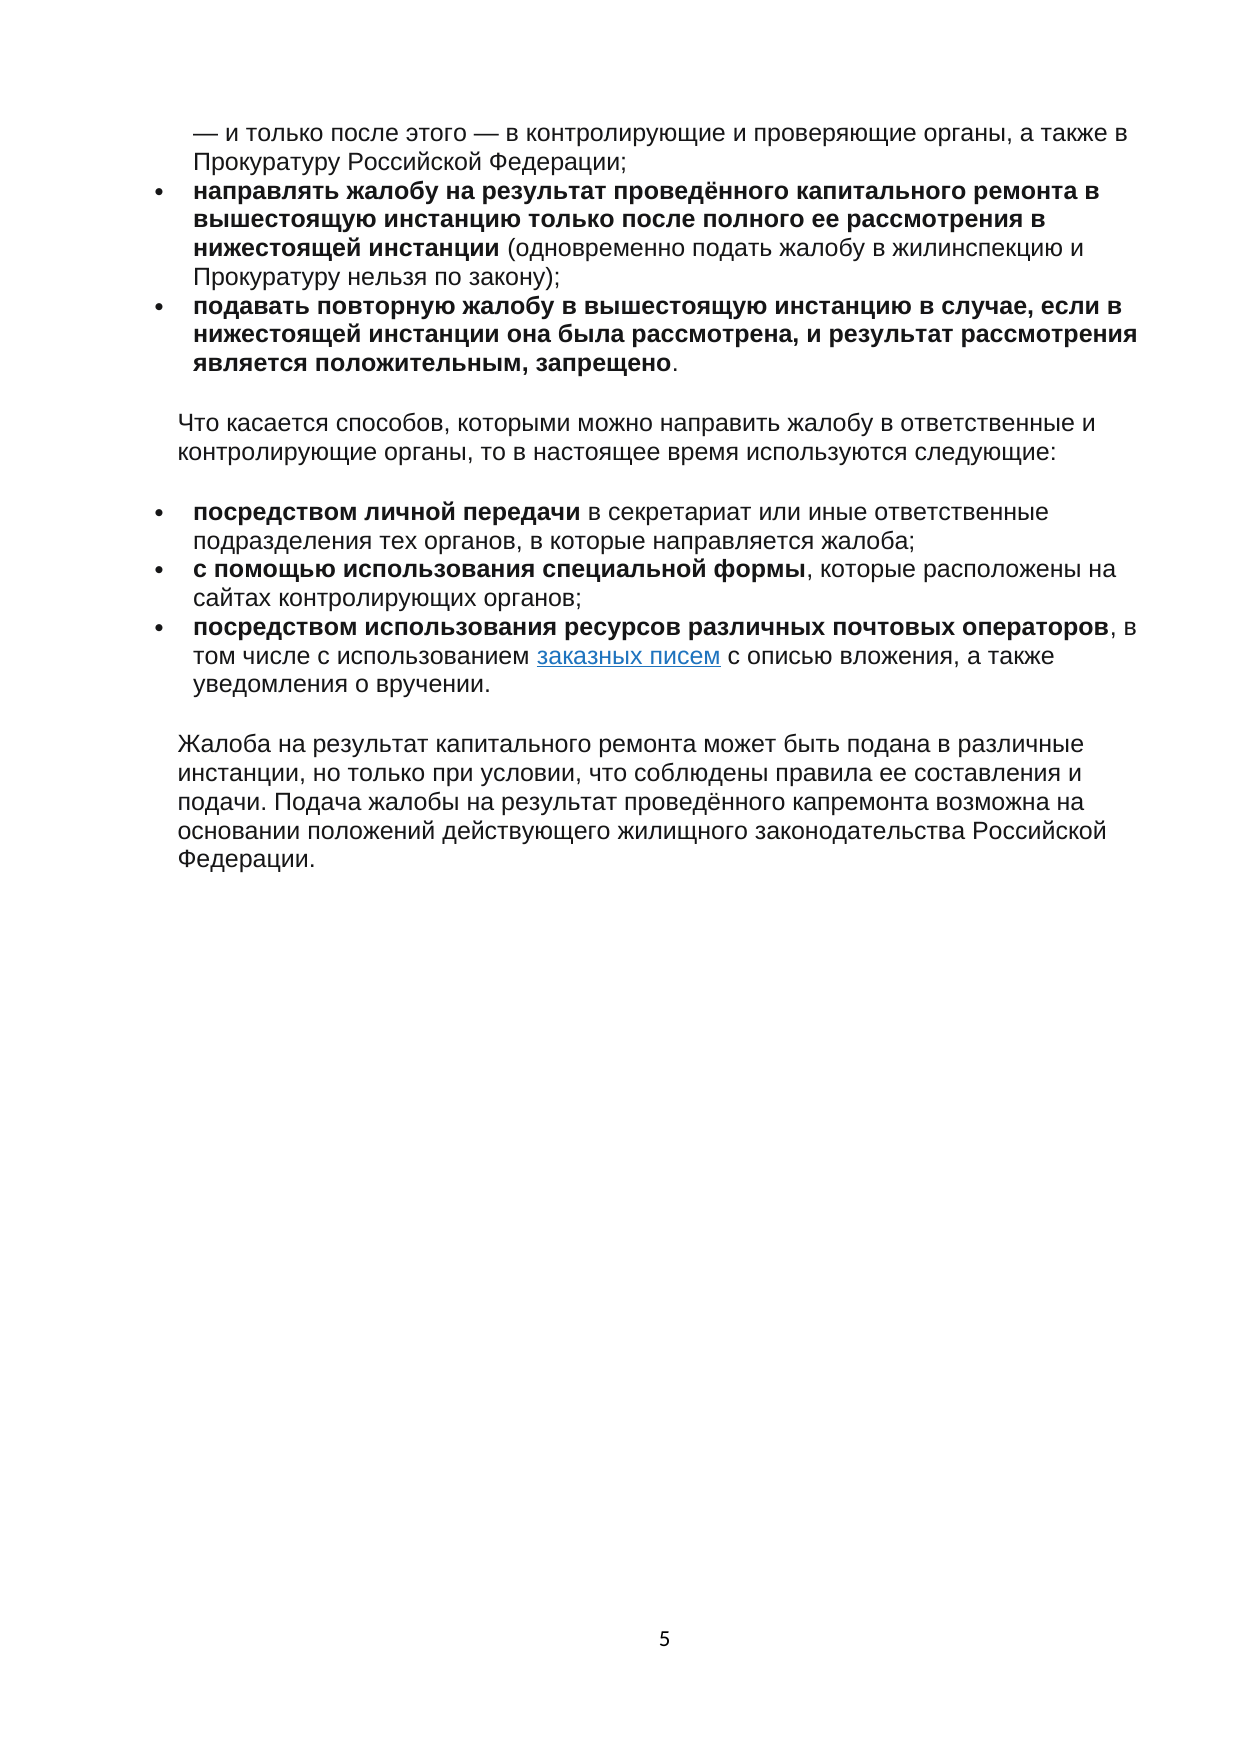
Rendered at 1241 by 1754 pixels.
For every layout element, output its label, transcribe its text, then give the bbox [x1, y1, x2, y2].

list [155, 118, 1152, 176]
list подавать повторную жалобу в вышестоящую инстанцию в случае, если в нижестоящей инстанции она была рассмотрена, и результат рассмотрения является положительным, запрещено. [155, 291, 1152, 377]
list направлять жалобу на результат проведённого капитального ремонта в вышестоящую инстанцию только после полного ее рассмотрения в нижестоящей инстанции (одновременно подать жалобу в жилинспекцию и Прокуратуру нельзя по закону); [155, 176, 1152, 291]
text Что касается способов, которыми можно направить жалобу в ответственные и контролирующие органы, то в настоящее время используются следующие: [177, 408, 1152, 466]
list посредством использования ресурсов различных почтовых операторов, в том числе с использованием заказных писем с описью вложения, а также уведомления о вручении. [155, 612, 1152, 698]
text Жалоба на результат капитального ремонта может быть подана в различные инстанции, но только при условии, что соблюдены правила ее составления и подачи. Подача жалобы на результат проведённого капремонта возможна на основании положений действующего жилищного законодательства Российской Федерации. [177, 729, 1152, 873]
list с помощью использования специальной формы, которые расположены на сайтах контролирующих органов; [155, 554, 1152, 612]
list посредством личной передачи в секретариат или иные ответственные подразделения тех органов, в которые направляется жалоба; [155, 497, 1152, 554]
